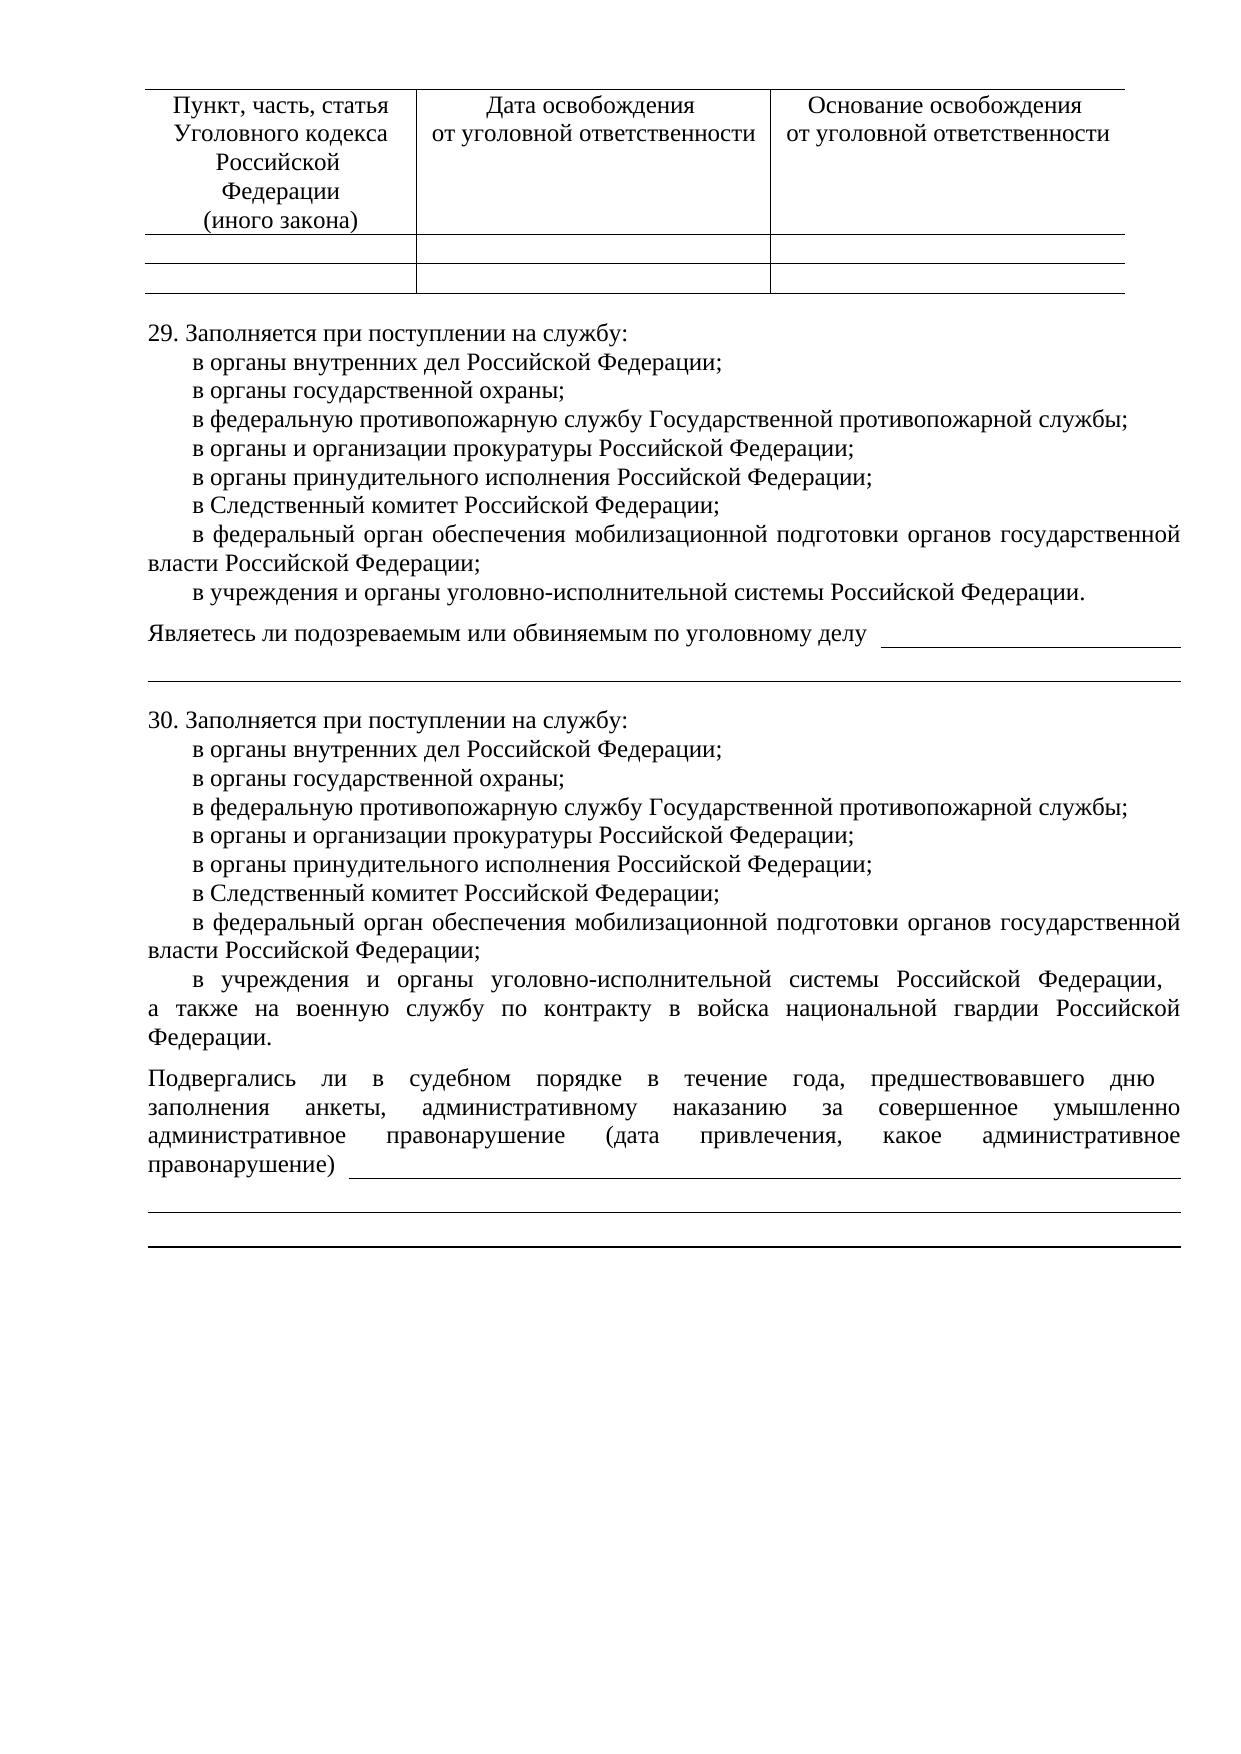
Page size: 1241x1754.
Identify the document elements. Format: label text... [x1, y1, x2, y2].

text в органы и организации прокуратуры Российской Федерации; [192, 820, 1181, 849]
text в органы внутренних дел Российской Федерации; [192, 347, 1181, 376]
text в Следственный комитет Российской Федерации; [192, 878, 1181, 907]
table_header Дата освобождения от уголовной ответственности [417, 90, 770, 233]
text в Следственный комитет Российской Федерации; [192, 491, 1181, 519]
table_cell [771, 235, 1125, 263]
table_cell [145, 235, 416, 263]
text 29. Заполняется при поступлении на службу: [148, 318, 1181, 347]
text 30. Заполняется при поступлении на службу: [148, 705, 1181, 734]
table_cell [417, 264, 770, 293]
table_cell [145, 264, 416, 293]
text в органы и организации прокуратуры Российской Федерации; [192, 433, 1181, 462]
text в органы государственной охраны; [192, 376, 1181, 404]
table_header Пункт, часть, статья Уголовного кодекса Российской Федерации (иного закона) [145, 90, 416, 233]
text в органы принудительного исполнения Российской Федерации; [192, 462, 1181, 491]
text в учреждения и органы уголовно-исполнительной системы Российской Федерации, а также на военную службу по контракту в войска национальной гвардии Российской Федерации. [148, 964, 1181, 1050]
text Являетесь ли подозреваемым или обвиняемым по уголовному делу [148, 618, 1181, 647]
text в органы государственной охраны; [192, 763, 1181, 792]
text в органы принудительного исполнения Российской Федерации; [192, 849, 1181, 878]
table_header Основание освобождения от уголовной ответственности [771, 90, 1125, 233]
text в федеральную противопожарную службу Государственной противопожарной службы; [148, 404, 1181, 433]
table_cell [771, 264, 1125, 293]
text в учреждения и органы уголовно-исполнительной системы Российской Федерации. [192, 577, 1181, 606]
text Подвергались ли в судебном порядке в течение года, предшествовавшего дню заполнения анкеты, административному наказанию за совершенное умышленно административное правонарушение (дата привлечения, какое административное правонарушение) [148, 1063, 1181, 1178]
table_cell [417, 235, 770, 263]
text в федеральный орган обеспечения мобилизационной подготовки органов государственной власти Российской Федерации; [148, 907, 1181, 964]
text в федеральную противопожарную службу Государственной противопожарной службы; [148, 792, 1181, 820]
text в органы внутренних дел Российской Федерации; [192, 734, 1181, 763]
text в федеральный орган обеспечения мобилизационной подготовки органов государственной власти Российской Федерации; [148, 519, 1181, 577]
